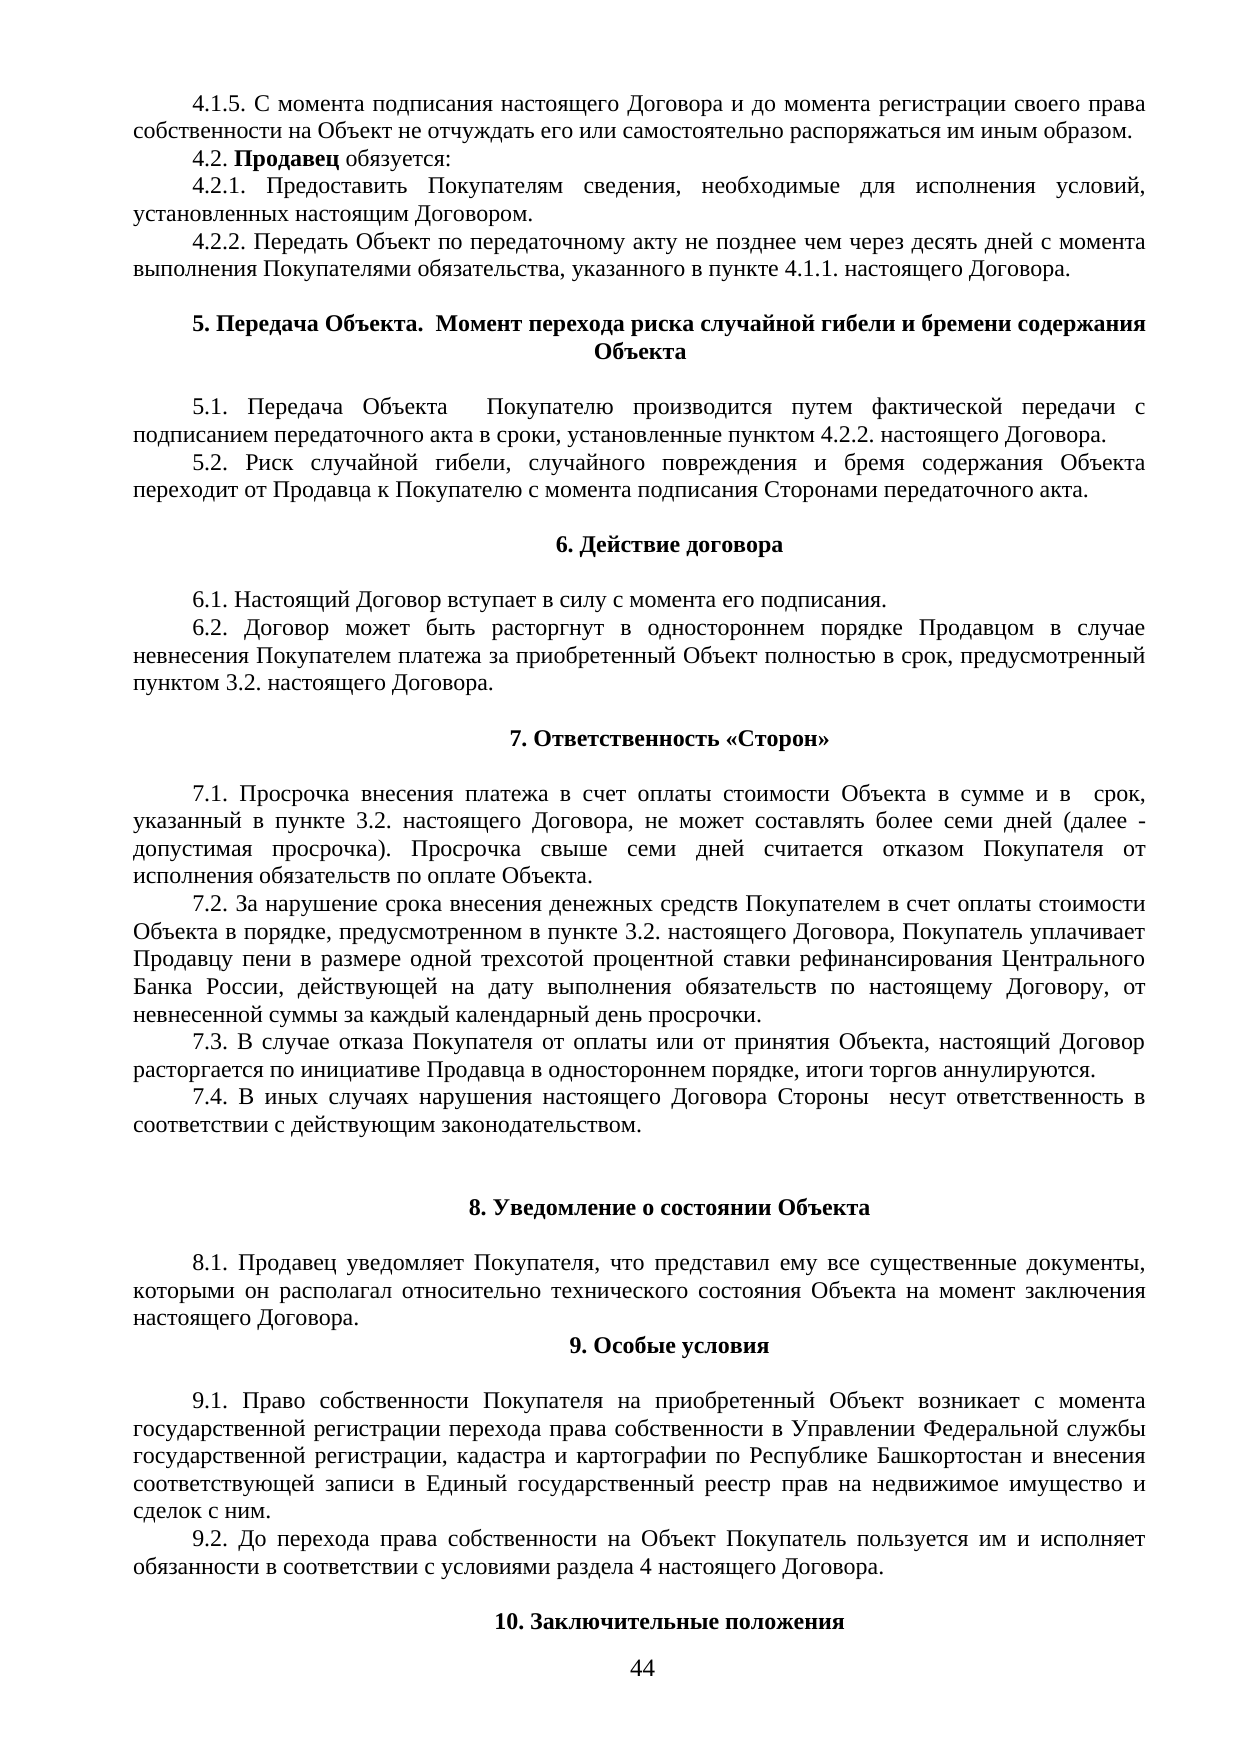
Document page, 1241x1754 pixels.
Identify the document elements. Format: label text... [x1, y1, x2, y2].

text 6.1. Настоящий Договор вступает в силу с момента его подписания. [133, 586, 1147, 613]
text 7.4. В иных случаях нарушения настоящего Договора Стороны несут ответственность в соответствии с действующим законодательством. [133, 1082, 1147, 1138]
text 10. Заключительные положения [133, 1607, 1147, 1634]
text 9. Особые условия [133, 1331, 1147, 1358]
text 4.2. Продавец обязуется: [133, 144, 1147, 171]
text 7.1. Просрочка внесения платежа в счет оплаты стоимости Объекта в сумме и в срок, указанный в пункте 3.2. настоящего Договора, не может составлять более семи дней (далее - допустимая просрочка). Просрочка свыше семи дней считается отказом Покупателя от исполнения обязательств по оплате Объекта. [133, 779, 1147, 889]
text 9.1. Право собственности Покупателя на приобретенный Объект возникает с момента государственной регистрации перехода права собственности в Управлении Федеральной службы государственной регистрации, кадастра и картографии по Республике Башкортостан и внесения соответствующей записи в Единый государственный реестр прав на недвижимое имущество и сделок с ним. [133, 1386, 1147, 1524]
text 5. Передача Объекта. Момент перехода риска случайной гибели и бремени содержания Объекта [133, 309, 1147, 365]
text 6. Действие договора [133, 530, 1147, 558]
text 5.2. Риск случайной гибели, случайного повреждения и бремя содержания Объекта переходит от Продавца к Покупателю с момента подписания Сторонами передаточного акта. [133, 447, 1147, 503]
text 5.1. Передача Объекта Покупателю производится путем фактической передачи с подписанием передаточного акта в сроки, установленные пунктом 4.2.2. настоящего Договора. [133, 392, 1147, 447]
text 8. Уведомление о состоянии Объекта [133, 1193, 1147, 1220]
text 7.2. За нарушение срока внесения денежных средств Покупателем в счет оплаты стоимости Объекта в порядке, предусмотренном в пункте 3.2. настоящего Договора, Покупатель уплачивает Продавцу пени в размере одной трехсотой процентной ставки рефинансирования Центрального Банка России, действующей на дату выполнения обязательств по настоящему Договору, от невнесенной суммы за каждый календарный день просрочки. [133, 889, 1147, 1027]
text 9.2. До перехода права собственности на Объект Покупатель пользуется им и исполняет обязанности в соответствии с условиями раздела 4 настоящего Договора. [133, 1524, 1147, 1579]
text 7. Ответственность «Сторон» [133, 723, 1147, 751]
text 6.2. Договор может быть расторгнут в одностороннем порядке Продавцом в случае невнесения Покупателем платежа за приобретенный Объект полностью в срок, предусмотренный пунктом 3.2. настоящего Договора. [133, 613, 1147, 696]
text 4.2.2. Передать Объект по передаточному акту не позднее чем через десять дней с момента выполнения Покупателями обязательства, указанного в пункте 4.1.1. настоящего Договора. [133, 227, 1147, 282]
text 4.2.1. Предоставить Покупателям сведения, необходимые для исполнения условий, установленных настоящим Договором. [133, 171, 1147, 227]
text 8.1. Продавец уведомляет Покупателя, что представил ему все существенные документы, которыми он располагал относительно технического состояния Объекта на момент заключения настоящего Договора. [133, 1248, 1147, 1331]
text 7.3. В случае отказа Покупателя от оплаты или от принятия Объекта, настоящий Договор расторгается по инициативе Продавца в одностороннем порядке, итоги торгов аннулируются. [133, 1027, 1147, 1082]
text 4.1.5. С момента подписания настоящего Договора и до момента регистрации своего права собственности на Объект не отчуждать его или самостоятельно распоряжаться им иным образом. [133, 89, 1147, 144]
